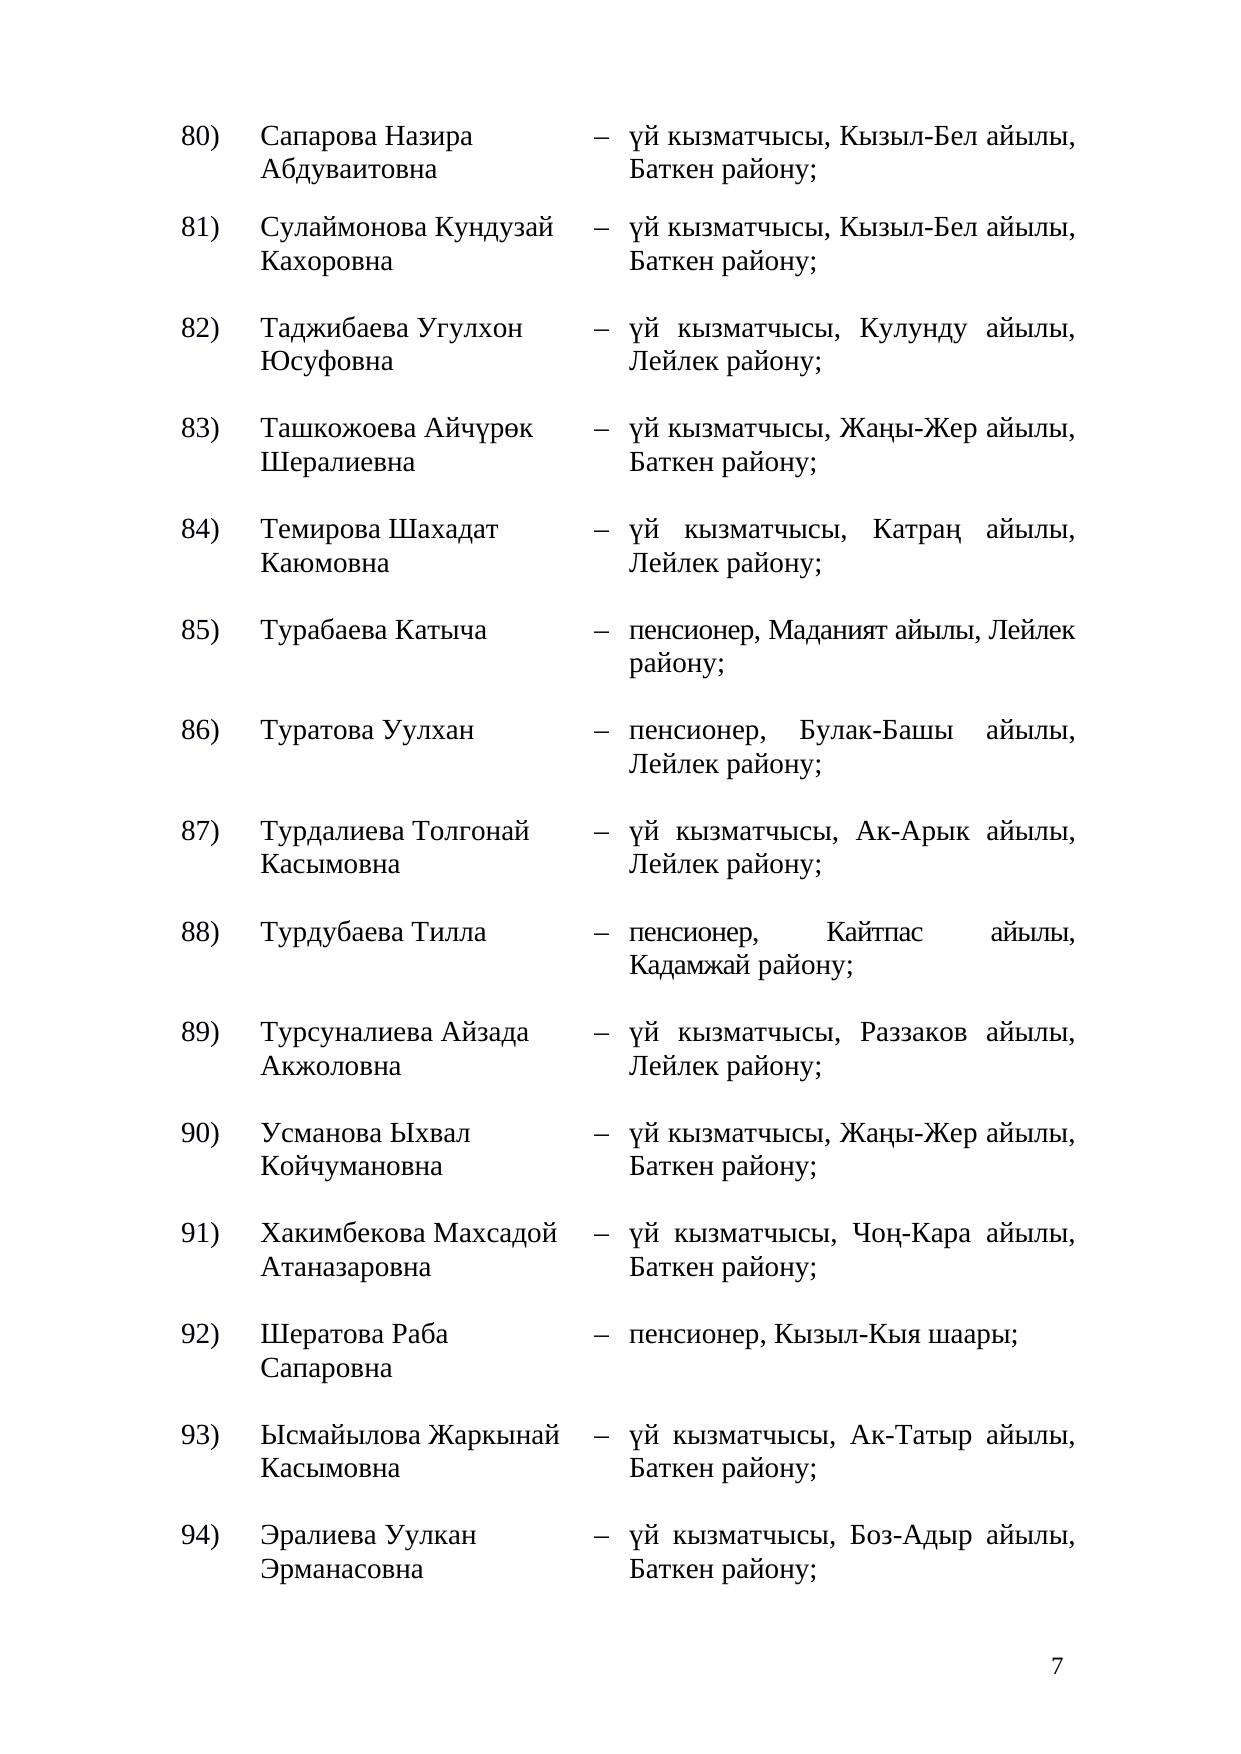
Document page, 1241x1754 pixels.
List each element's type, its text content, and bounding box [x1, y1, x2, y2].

table_cell Ысмайылова Жаркынай Касымовна [251, 1417, 585, 1517]
table_cell Темирова Шахадат Каюмовна [251, 511, 585, 612]
table_cell пенсионер, Кызыл-Кыя шаары; [620, 1316, 1087, 1417]
table_cell – [585, 713, 620, 813]
table_cell үй кызматчысы, Ак-Татыр айылы, Баткен району; [620, 1417, 1087, 1517]
table_cell – [585, 1518, 620, 1618]
table_cell – [585, 1014, 620, 1115]
table_cell – [585, 1417, 620, 1517]
table_cell Турдалиева Толгонай Касымовна [251, 813, 585, 914]
table_cell [172, 1014, 251, 1115]
table_cell – [585, 1316, 620, 1417]
table_cell Хакимбекова Махсадой Атаназаровна [251, 1216, 585, 1316]
table_cell [172, 1115, 251, 1216]
table_cell Турсуналиева Айзада Акжоловна [251, 1014, 585, 1115]
table_cell үй кызматчысы, Жаңы-Жер айылы, Баткен району; [620, 411, 1087, 511]
table_cell пенсионер, Булак-Башы айылы, Лейлек району; [620, 713, 1087, 813]
table_cell [172, 612, 251, 712]
table_cell Шератова Раба Сапаровна [251, 1316, 585, 1417]
table_cell – [585, 612, 620, 712]
table_cell – [585, 118, 620, 209]
table_cell [172, 813, 251, 914]
table_cell Сапарова Назира Абдуваитовна [251, 118, 585, 209]
table_cell үй кызматчысы, Катраң айылы, Лейлек району; [620, 511, 1087, 612]
table_cell үй кызматчысы, Кулунду айылы, Лейлек району; [620, 310, 1087, 411]
table_cell [172, 1316, 251, 1417]
table_cell – [585, 914, 620, 1014]
table_cell [172, 118, 251, 209]
table_cell [172, 511, 251, 612]
table_cell үй кызматчысы, Кызыл-Бел айылы, Баткен району; [620, 118, 1087, 209]
table_cell Турдубаева Тилла [251, 914, 585, 1014]
table_cell [172, 1417, 251, 1517]
table_cell үй кызматчысы, Кызыл-Бел айылы, Баткен району; [620, 209, 1087, 310]
table_cell – [585, 310, 620, 411]
table_cell Сулаймонова Кундузай Кахоровна [251, 209, 585, 310]
table_cell үй кызматчысы, Раззаков айылы, Лейлек району; [620, 1014, 1087, 1115]
table_cell – [585, 411, 620, 511]
table_cell – [585, 813, 620, 914]
table_cell [172, 713, 251, 813]
table_cell үй кызматчысы, Боз-Адыр айылы, Баткен району; [620, 1518, 1087, 1618]
table_cell пенсионер, Маданият айылы, Лейлек району; [620, 612, 1087, 712]
table_cell [172, 209, 251, 310]
table_cell Эралиева Уулкан Эрманасовна [251, 1518, 585, 1618]
table_cell [172, 411, 251, 511]
table_cell үй кызматчысы, Чоң-Кара айылы, Баткен району; [620, 1216, 1087, 1316]
table_cell [172, 914, 251, 1014]
table_cell Усманова Ыхвал Койчумановна [251, 1115, 585, 1216]
table_cell Турабаева Катыча [251, 612, 585, 712]
table_cell үй кызматчысы, Жаңы-Жер айылы, Баткен району; [620, 1115, 1087, 1216]
table_cell – [585, 209, 620, 310]
table_cell Таджибаева Угулхон Юсуфовна [251, 310, 585, 411]
table_cell Ташкожоева Айчүрөк Шералиевна [251, 411, 585, 511]
table_cell – [585, 1115, 620, 1216]
table_cell [172, 310, 251, 411]
table_cell үй кызматчысы, Ак-Арык айылы, Лейлек району; [620, 813, 1087, 914]
table_cell – [585, 511, 620, 612]
table_cell – [585, 1216, 620, 1316]
table_cell Туратова Уулхан [251, 713, 585, 813]
table_cell [172, 1216, 251, 1316]
table_cell [172, 1518, 251, 1618]
table_cell пенсионер, Кайтпас айылы, Кадамжай району; [620, 914, 1087, 1014]
